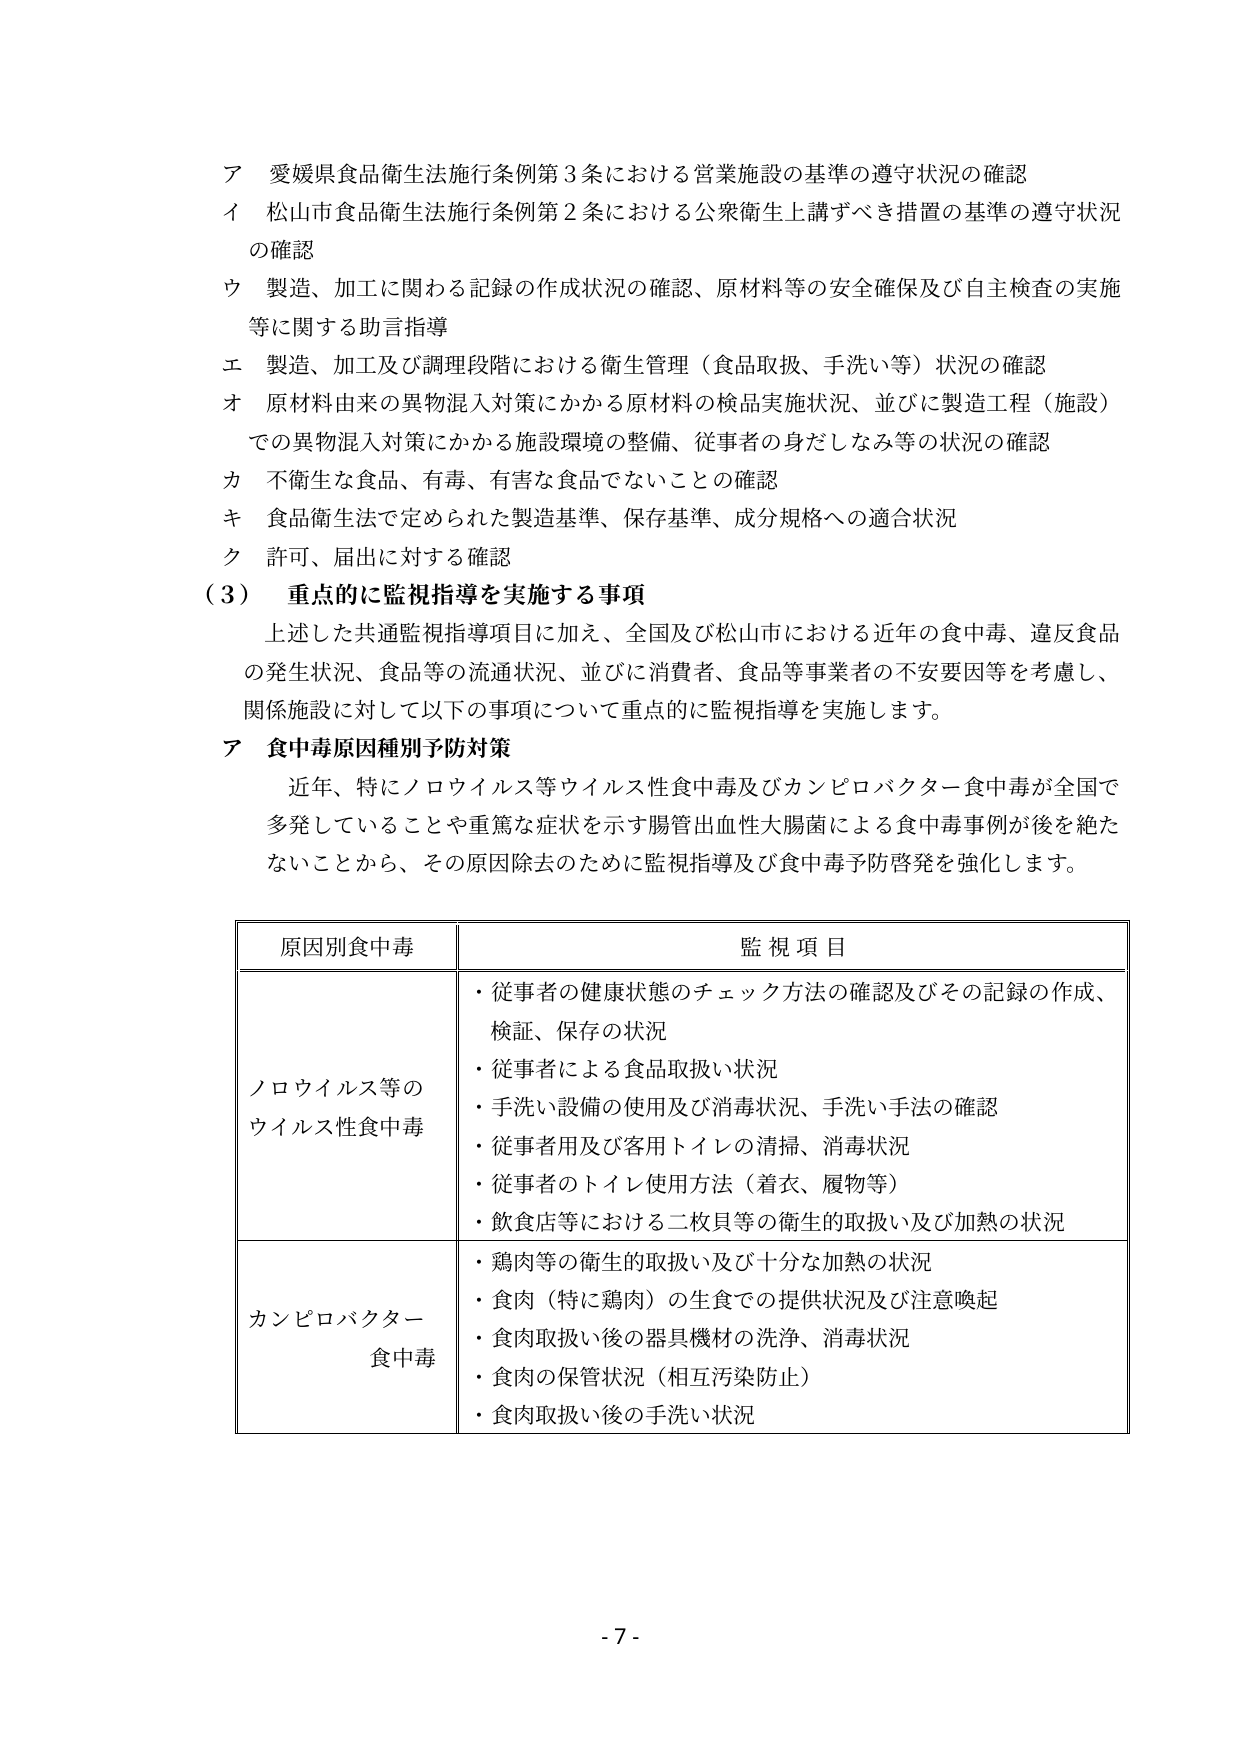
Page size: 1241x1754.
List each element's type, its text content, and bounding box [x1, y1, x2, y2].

table_header 監 視 項 目 [458, 923, 1127, 969]
table_cell カンピロバクター 食中毒 [238, 1241, 456, 1433]
text （３） 重点的に監視指導を実施する事項 [192, 575, 1122, 613]
text エ 製造、加工及び調理段階における衛生管理（食品取扱、手洗い等）状況の確認 [222, 345, 1122, 383]
table_cell ・鶏肉等の衛生的取扱い及び十分な加熱の状況 ・食肉（特に鶏肉）の生食での提供状況及び注意喚起 ・食肉取扱い後の器具機材の洗浄、消毒状況 ・食肉の保管状況（相互汚染防止） ・食肉取扱い後の手洗い状況 [459, 1241, 1127, 1433]
text カ 不衛生な食品、有毒、有害な食品でないことの確認 [222, 460, 1122, 498]
text 上述した共通監視指導項目に加え、全国及び松山市における近年の食中毒、違反食品の発生状況、食品等の流通状況、並びに消費者、食品等事業者の不安要因等を考慮し、関係施設に対して以下の事項について重点的に監視指導を実施します。 [243, 613, 1122, 728]
text イ 松山市食品衛生法施行条例第２条における公衆衛生上講ずべき措置の基準の遵守状況の確認 [222, 191, 1122, 268]
table_cell ノロウイルス等の ウイルス性食中毒 [236, 969, 458, 1240]
text ク 許可、届出に対する確認 [222, 536, 1122, 575]
text オ 原材料由来の異物混入対策にかかる原材料の検品実施状況、並びに製造工程（施設）での異物混入対策にかかる施設環境の整備、従事者の身だしなみ等の状況の確認 [222, 383, 1122, 460]
text ウ 製造、加工に関わる記録の作成状況の確認、原材料等の安全確保及び自主検査の実施等に関する助言指導 [222, 268, 1122, 345]
text キ 食品衛生法で定められた製造基準、保存基準、成分規格への適合状況 [222, 498, 1122, 536]
text ア 愛媛県食品衛生法施行条例第３条における営業施設の基準の遵守状況の確認 [222, 153, 1122, 191]
text ア 食中毒原因種別予防対策 [222, 728, 1122, 766]
table_cell ・従事者の健康状態のチェック方法の確認及びその記録の作成、検証、保存の状況 ・従事者による食品取扱い状況 ・手洗い設備の使用及び消毒状況、手洗い手法の確認 ・従事者用及び客用トイレの清掃、消毒状況 ・従事者のトイレ使用方法（着衣、履物等） ・飲食店等における二枚貝等の衛生的取扱い及び加熱の状況 [458, 969, 1129, 1240]
text 近年、特にノロウイルス等ウイルス性食中毒及びカンピロバクター食中毒が全国で多発していることや重篤な症状を示す腸管出血性大腸菌による食中毒事例が後を絶たないことから、その原因除去のために監視指導及び食中毒予防啓発を強化します。 [266, 766, 1122, 881]
table_header 原因別食中毒 [238, 921, 458, 969]
